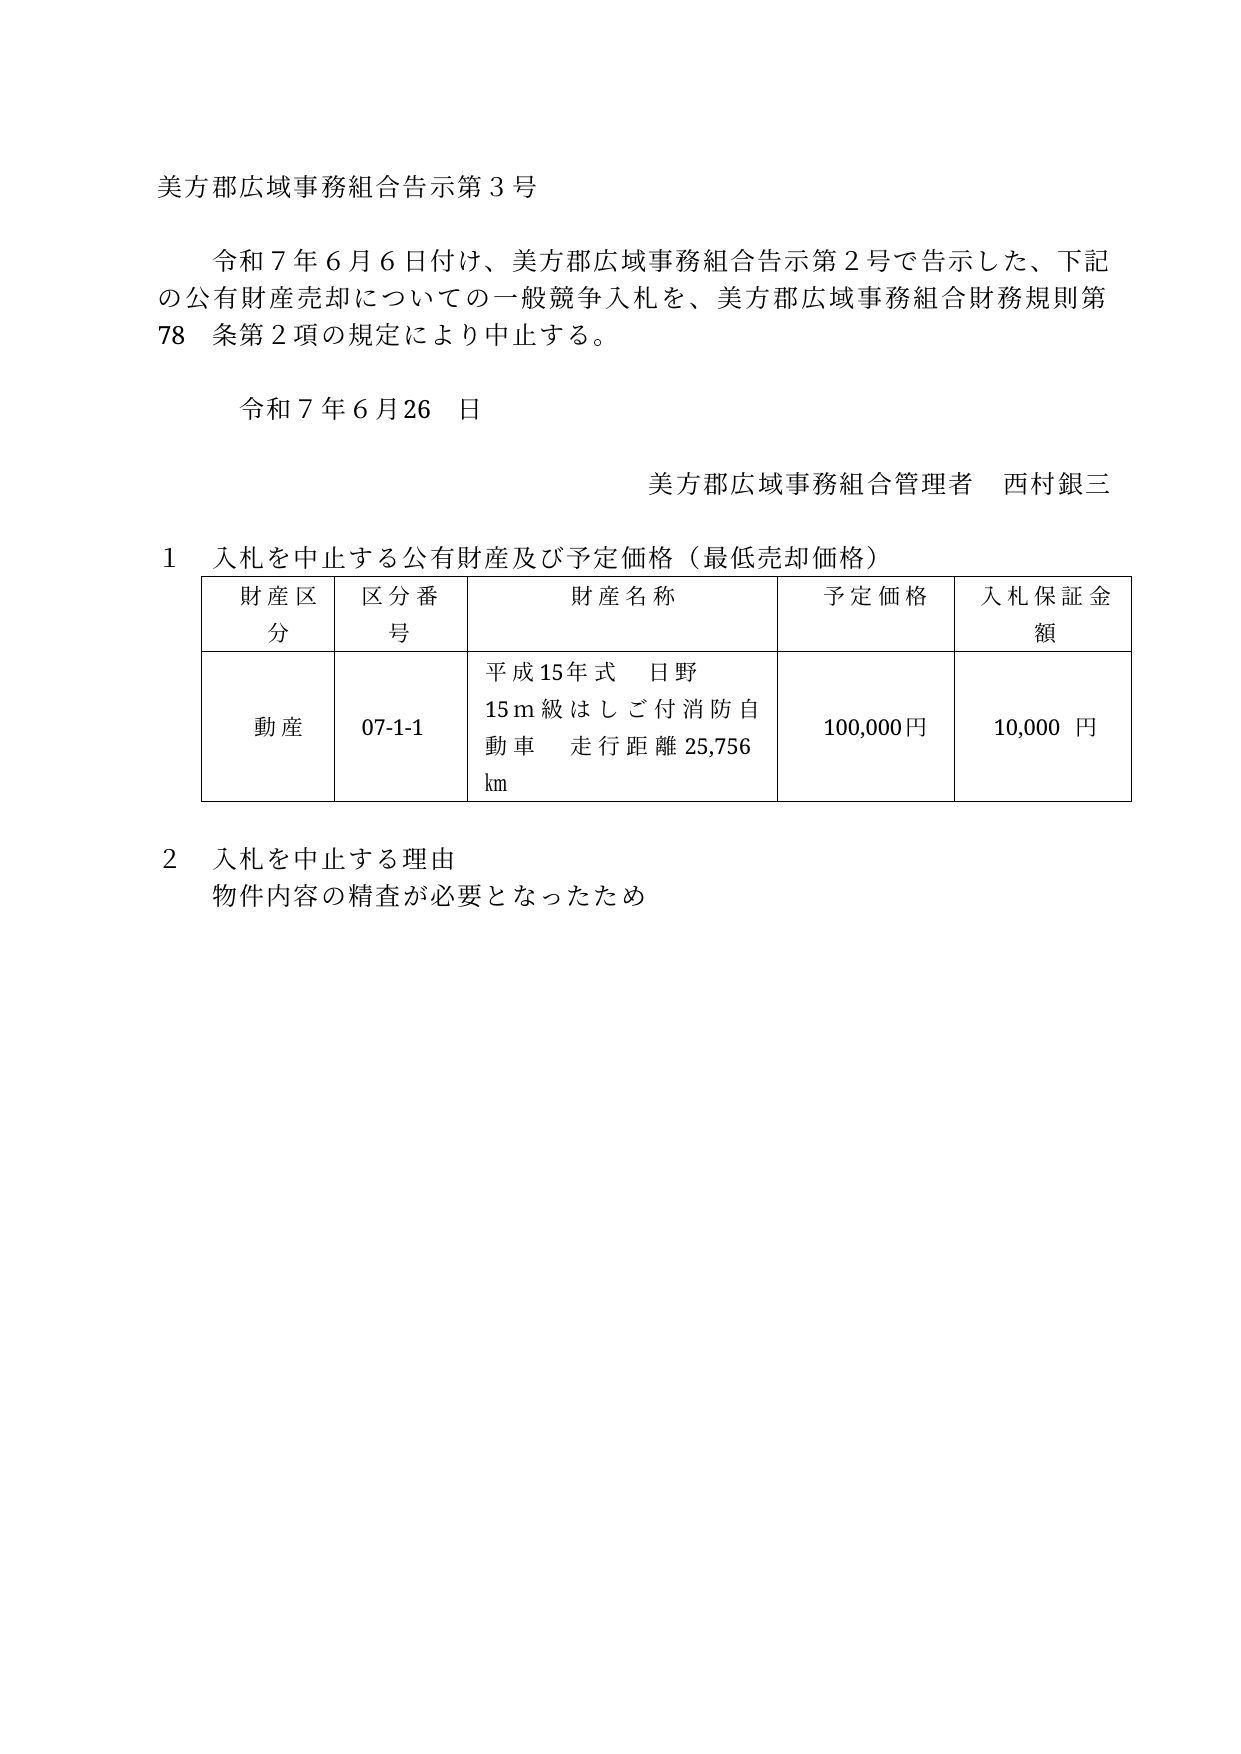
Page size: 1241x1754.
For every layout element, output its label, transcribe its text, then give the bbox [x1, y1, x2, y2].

text 令和７年６月６日付け、美方郡広域事務組合告示第２号で告示した、下記の公有財産売却についての一般競争入札を、美方郡広域事務組合財務規則第78条第２項の規定により中止する。 [157, 241, 1112, 352]
text 令和７年６月26日 [157, 390, 1112, 427]
text 美方郡広域事務組合管理者 西村銀三 [157, 464, 1112, 501]
table_cell 07-1-1 [335, 652, 467, 801]
table_cell 100,000円 [778, 652, 954, 801]
table_header 財産区分 [202, 577, 334, 651]
table_header 区分番号 [335, 577, 467, 651]
text 物件内容の精査が必要となったため [182, 876, 1112, 913]
text ２ 入札を中止する理由 [157, 839, 1112, 876]
table_cell 動産 [202, 652, 334, 801]
text １ 入札を中止する公有財産及び予定価格（最低売却価格） [157, 538, 1112, 576]
table_cell 10,000円 [955, 652, 1131, 801]
text 美方郡広域事務組合告示第３号 [157, 167, 1112, 204]
table_header 予定価格 [778, 577, 954, 651]
table_cell 平成15年式 日野 15ｍ級はしご付消防自動車 走行距離25,756㎞ [468, 652, 777, 801]
table_header 入札保証金額 [955, 577, 1131, 651]
table_header 財産名称 [468, 577, 777, 651]
